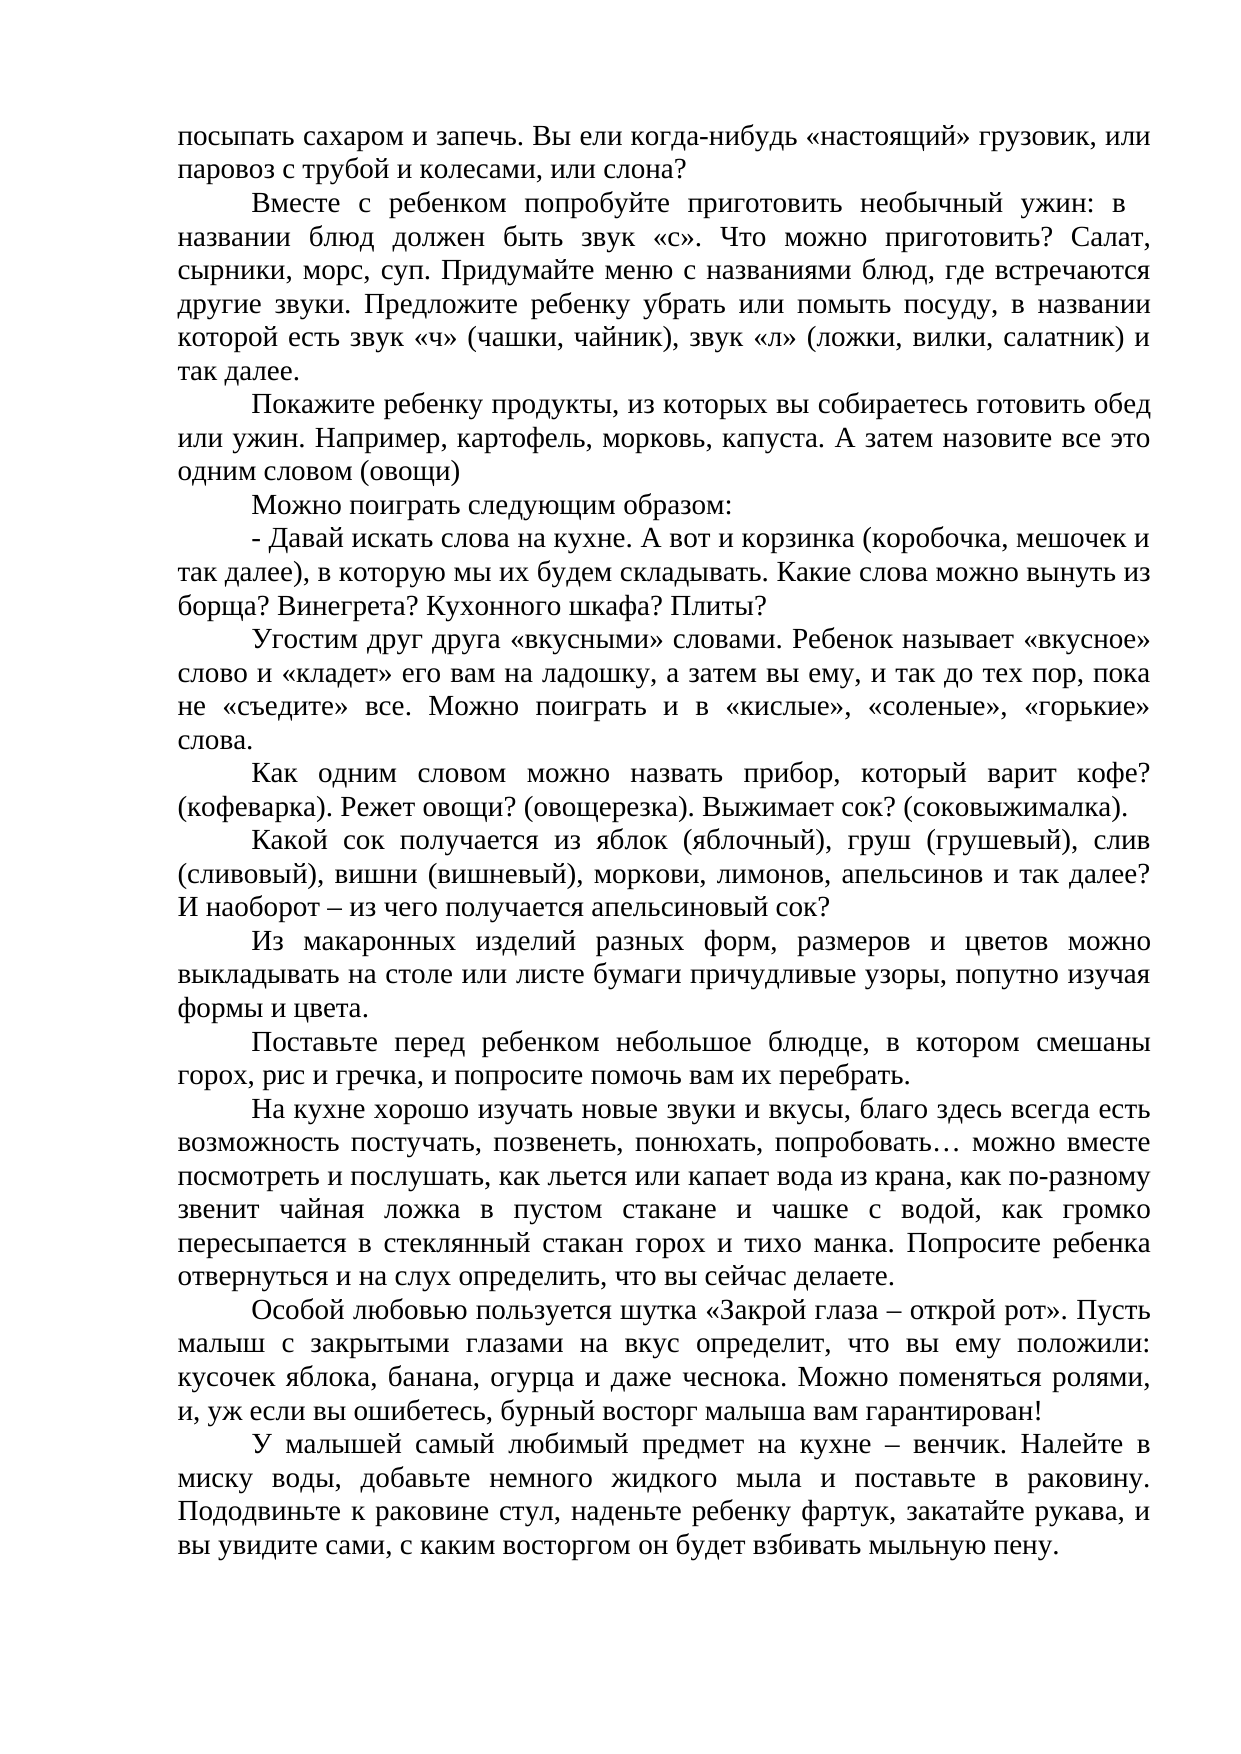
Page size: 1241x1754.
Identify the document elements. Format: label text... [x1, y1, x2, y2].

text На кухне хорошо изучать новые звуки и вкусы, благо здесь всегда есть возможность постучать, позвенеть, понюхать, попробовать… можно вместе посмотреть и послушать, как льется или капает вода из крана, как по-разному звенит чайная ложка в пустом стакане и чашке с водой, как громко пересыпается в стеклянный стакан горох и тихо манка. Попросите ребенка отвернуться и на слух определить, что вы сейчас делаете. [177, 1091, 1152, 1292]
text Из макаронных изделий разных форм, размеров и цветов можно выкладывать на столе или листе бумаги причудливые узоры, попутно изучая формы и цвета. [177, 923, 1152, 1024]
text - Давай искать слова на кухне. А вот и корзинка (коробочка, мешочек и так далее), в которую мы их будем складывать. Какие слова можно вынуть из борща? Винегрета? Кухонного шкафа? Плиты? [177, 521, 1152, 621]
text Поставьте перед ребенком небольшое блюдце, в котором смешаны горох, рис и гречка, и попросите помочь вам их перебрать. [177, 1024, 1152, 1091]
text Вместе с ребенком попробуйте приготовить необычный ужин: в названии блюд должен быть звук «с». Что можно приготовить? Салат, сырники, морс, суп. Придумайте меню с названиями блюд, где встречаются другие звуки. Предложите ребенку убрать или помыть посуду, в названии которой есть звук «ч» (чашки, чайник), звук «л» (ложки, вилки, салатник) и так далее. [177, 185, 1152, 386]
text Покажите ребенку продукты, из которых вы собираетесь готовить обед или ужин. Например, картофель, морковь, капуста. А затем назовите все это одним словом (овощи) [177, 386, 1152, 487]
text Угостим друг друга «вкусными» словами. Ребенок называет «вкусное» слово и «кладет» его вам на ладошку, а затем вы ему, и так до тех пор, пока не «съедите» все. Можно поиграть и в «кислые», «соленые», «горькие» слова. [177, 621, 1152, 755]
text Можно поиграть следующим образом: [177, 487, 1152, 521]
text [177, 118, 1152, 185]
text У малышей самый любимый предмет на кухне – венчик. Налейте в миску воды, добавьте немного жидкого мыла и поставьте в раковину. Пододвиньте к раковине стул, наденьте ребенку фартук, закатайте рукава, и вы увидите сами, с каким восторгом он будет взбивать мыльную пену. [177, 1426, 1152, 1560]
text Как одним словом можно назвать прибор, который варит кофе? (кофеварка). Режет овощи? (овощерезка). Выжимает сок? (соковыжималка). [177, 755, 1152, 822]
text Особой любовью пользуется шутка «Закрой глаза – открой рот». Пусть малыш с закрытыми глазами на вкус определит, что вы ему положили: кусочек яблока, банана, огурца и даже чеснока. Можно поменяться ролями, и, уж если вы ошибетесь, бурный восторг малыша вам гарантирован! [177, 1292, 1152, 1426]
text Какой сок получается из яблок (яблочный), груш (грушевый), слив (сливовый), вишни (вишневый), моркови, лимонов, апельсинов и так далее? И наоборот – из чего получается апельсиновый сок? [177, 822, 1152, 923]
